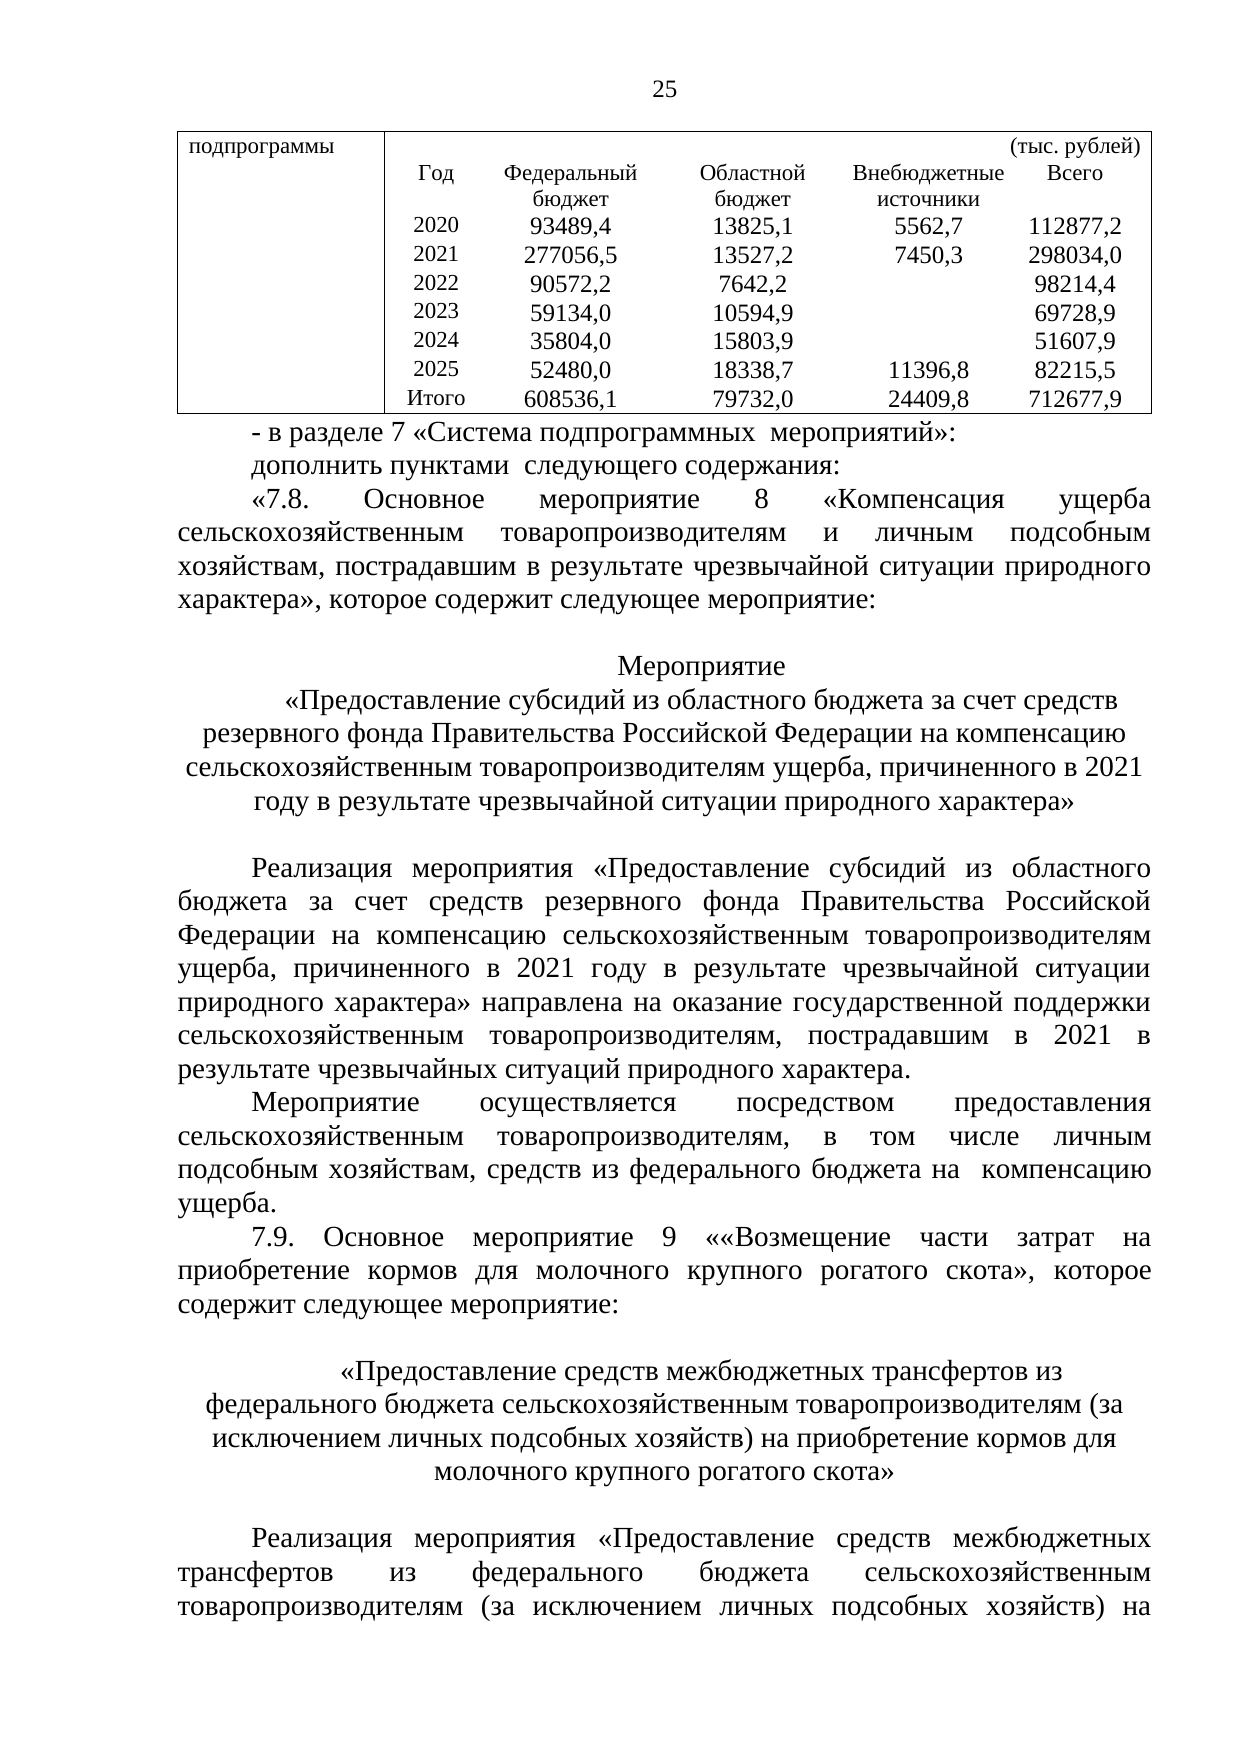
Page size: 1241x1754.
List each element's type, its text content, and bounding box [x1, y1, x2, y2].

text Мероприятие осуществляется посредством предоставления сельскохозяйственным товаропроизводителям, в том числе личным подсобным хозяйствам, средств из федерального бюджета на компенсацию ущерба. [177, 1084, 1152, 1219]
text Мероприятие [177, 648, 1152, 682]
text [177, 1521, 1152, 1621]
text дополнить пунктами следующего содержания: [177, 447, 1152, 481]
text «7.8. Основное мероприятие 8 «Компенсация ущерба сельскохозяйственным товаропроизводителям и личным подсобным хозяйствам, пострадавшим в результате чрезвычайной ситуации природного характера», которое содержит следующее мероприятие: [177, 481, 1152, 615]
text 7.9. Основное мероприятие 9 ««Возмещение части затрат на приобретение кормов для молочного крупного рогатого скота», которое содержит следующее мероприятие: [177, 1219, 1152, 1319]
text «Предоставление средств межбюджетных трансфертов из федерального бюджета сельскохозяйственным товаропроизводителям (за исключением личных подсобных хозяйств) на приобретение кормов для молочного крупного рогатого скота» [177, 1353, 1152, 1487]
text Реализация мероприятия «Предоставление субсидий из областного бюджета за счет средств резервного фонда Правительства Российской Федерации на компенсацию сельскохозяйственным товаропроизводителям ущерба, причиненного в 2021 году в результате чрезвычайной ситуации природного характера» направлена на оказание государственной поддержки сельскохозяйственным товаропроизводителям, пострадавшим в 2021 в результате чрезвычайных ситуаций природного характера. [177, 850, 1152, 1084]
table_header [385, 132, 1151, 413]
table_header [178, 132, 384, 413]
text - в разделе 7 «Система подпрограммных мероприятий»: [177, 414, 1152, 447]
text «Предоставление субсидий из областного бюджета за счет средств резервного фонда Правительства Российской Федерации на компенсацию сельскохозяйственным товаропроизводителям ущерба, причиненного в 2021 году в результате чрезвычайной ситуации природного характера» [177, 682, 1152, 816]
